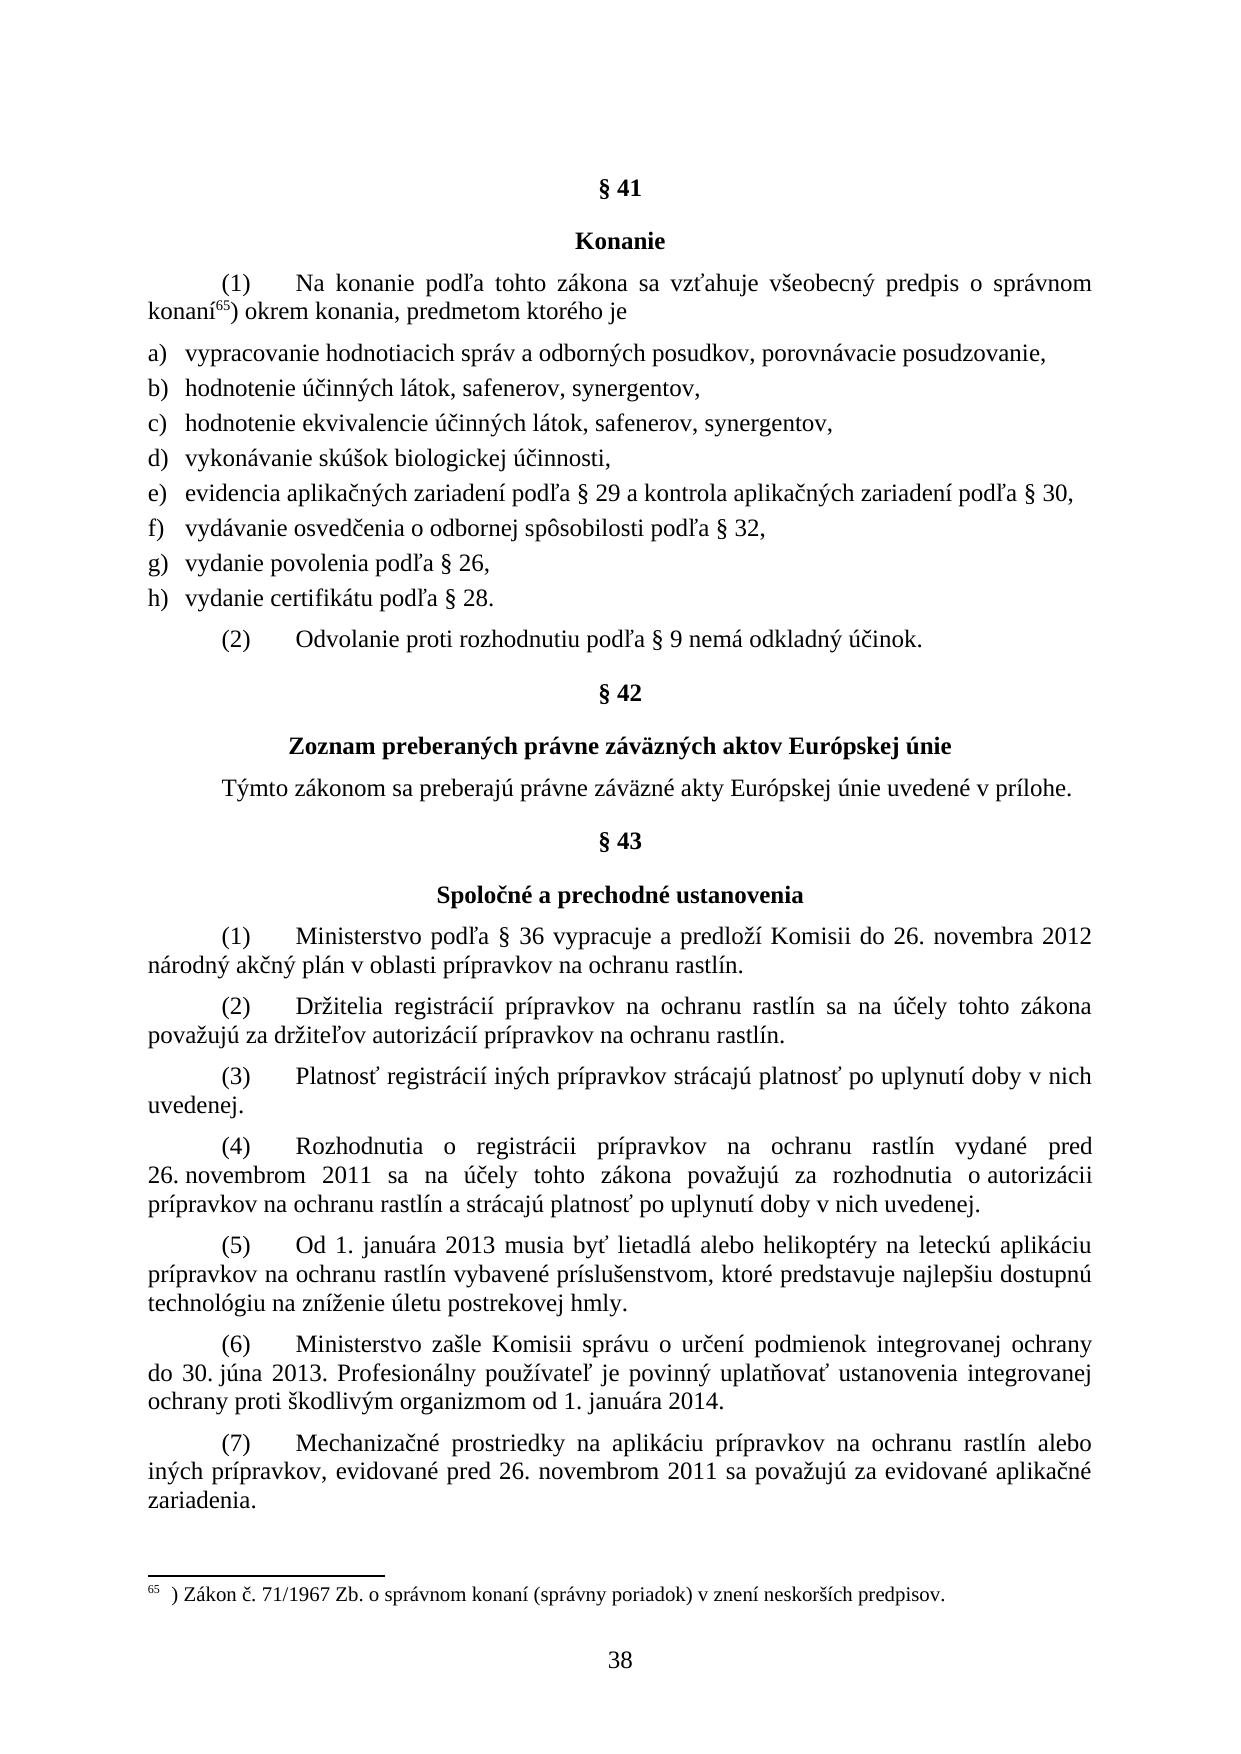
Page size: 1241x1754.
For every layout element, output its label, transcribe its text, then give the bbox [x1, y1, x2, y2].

text Ministerstvo zašle Komisii správu o určení podmienok integrovanej ochrany do 30. júna 2013. Profesionálny používateľ je povinný uplatňovať ustanovenia integrovanej ochrany proti škodlivým organizmom od 1. januára 2014. [148, 1329, 1093, 1415]
list Ministerstvo podľa § 36 vypracuje a predloží Komisii do 26. novembra 2012 národný akčný plán v oblasti prípravkov na ochranu rastlín. [148, 921, 1093, 979]
list hodnotenie ekvivalencie účinných látok, safenerov, synergentov, [148, 408, 1093, 436]
list vykonávanie skúšok biologickej účinnosti, [148, 443, 1093, 471]
list vydanie povolenia podľa § 26, [148, 548, 1093, 576]
text Mechanizačné prostriedky na aplikáciu prípravkov na ochranu rastlín alebo iných prípravkov, evidované pred 26. novembrom 2011 sa považujú za evidované aplikačné zariadenia. [148, 1428, 1093, 1514]
text Držitelia registrácií prípravkov na ochranu rastlín sa na účely tohto zákona považujú za držiteľov autorizácií prípravkov na ochranu rastlín. [148, 991, 1093, 1049]
text Rozhodnutia o registrácii prípravkov na ochranu rastlín vydané pred 26. novembrom 2011 sa na účely tohto zákona považujú za rozhodnutia o autorizácii prípravkov na ochranu rastlín a strácajú platnosť po uplynutí doby v nich uvedenej. [148, 1131, 1093, 1218]
text Odvolanie proti rozhodnutiu podľa § 9 nemá odkladný účinok. [148, 624, 1093, 653]
list hodnotenie účinných látok, safenerov, synergentov, [148, 373, 1093, 401]
list evidencia aplikačných zariadení podľa § 29 a kontrola aplikačných zariadení podľa § 30, [148, 478, 1093, 506]
subtitle Spoločné a prechodné ustanovenia [148, 880, 1093, 909]
text Od 1. januára 2013 musia byť lietadlá alebo helikoptéry na leteckú aplikáciu prípravkov na ochranu rastlín vybavené príslušenstvom, ktoré predstavuje najlepšiu dostupnú technológiu na zníženie úletu postrekovej hmly. [148, 1230, 1093, 1316]
subtitle Konanie [148, 226, 1093, 255]
text Týmto zákonom sa preberajú právne záväzné akty Európskej únie uvedené v prílohe. [148, 773, 1093, 801]
text Platnosť registrácií iných prípravkov strácajú platnosť po uplynutí doby v nich uvedenej. [148, 1061, 1093, 1119]
list Na konanie podľa tohto zákona sa vzťahuje všeobecný predpis o správnom konaní) okrem konania, predmetom ktorého je [148, 268, 1093, 325]
list vypracovanie hodnotiacich správ a odborných posudkov, porovnávacie posudzovanie, [148, 338, 1093, 366]
list vydávanie osvedčenia o odbornej spôsobilosti podľa § 32, [148, 513, 1093, 541]
subtitle Zoznam preberaných právne záväzných aktov Európskej únie [148, 731, 1093, 760]
list vydanie certifikátu podľa § 28. [148, 583, 1093, 611]
